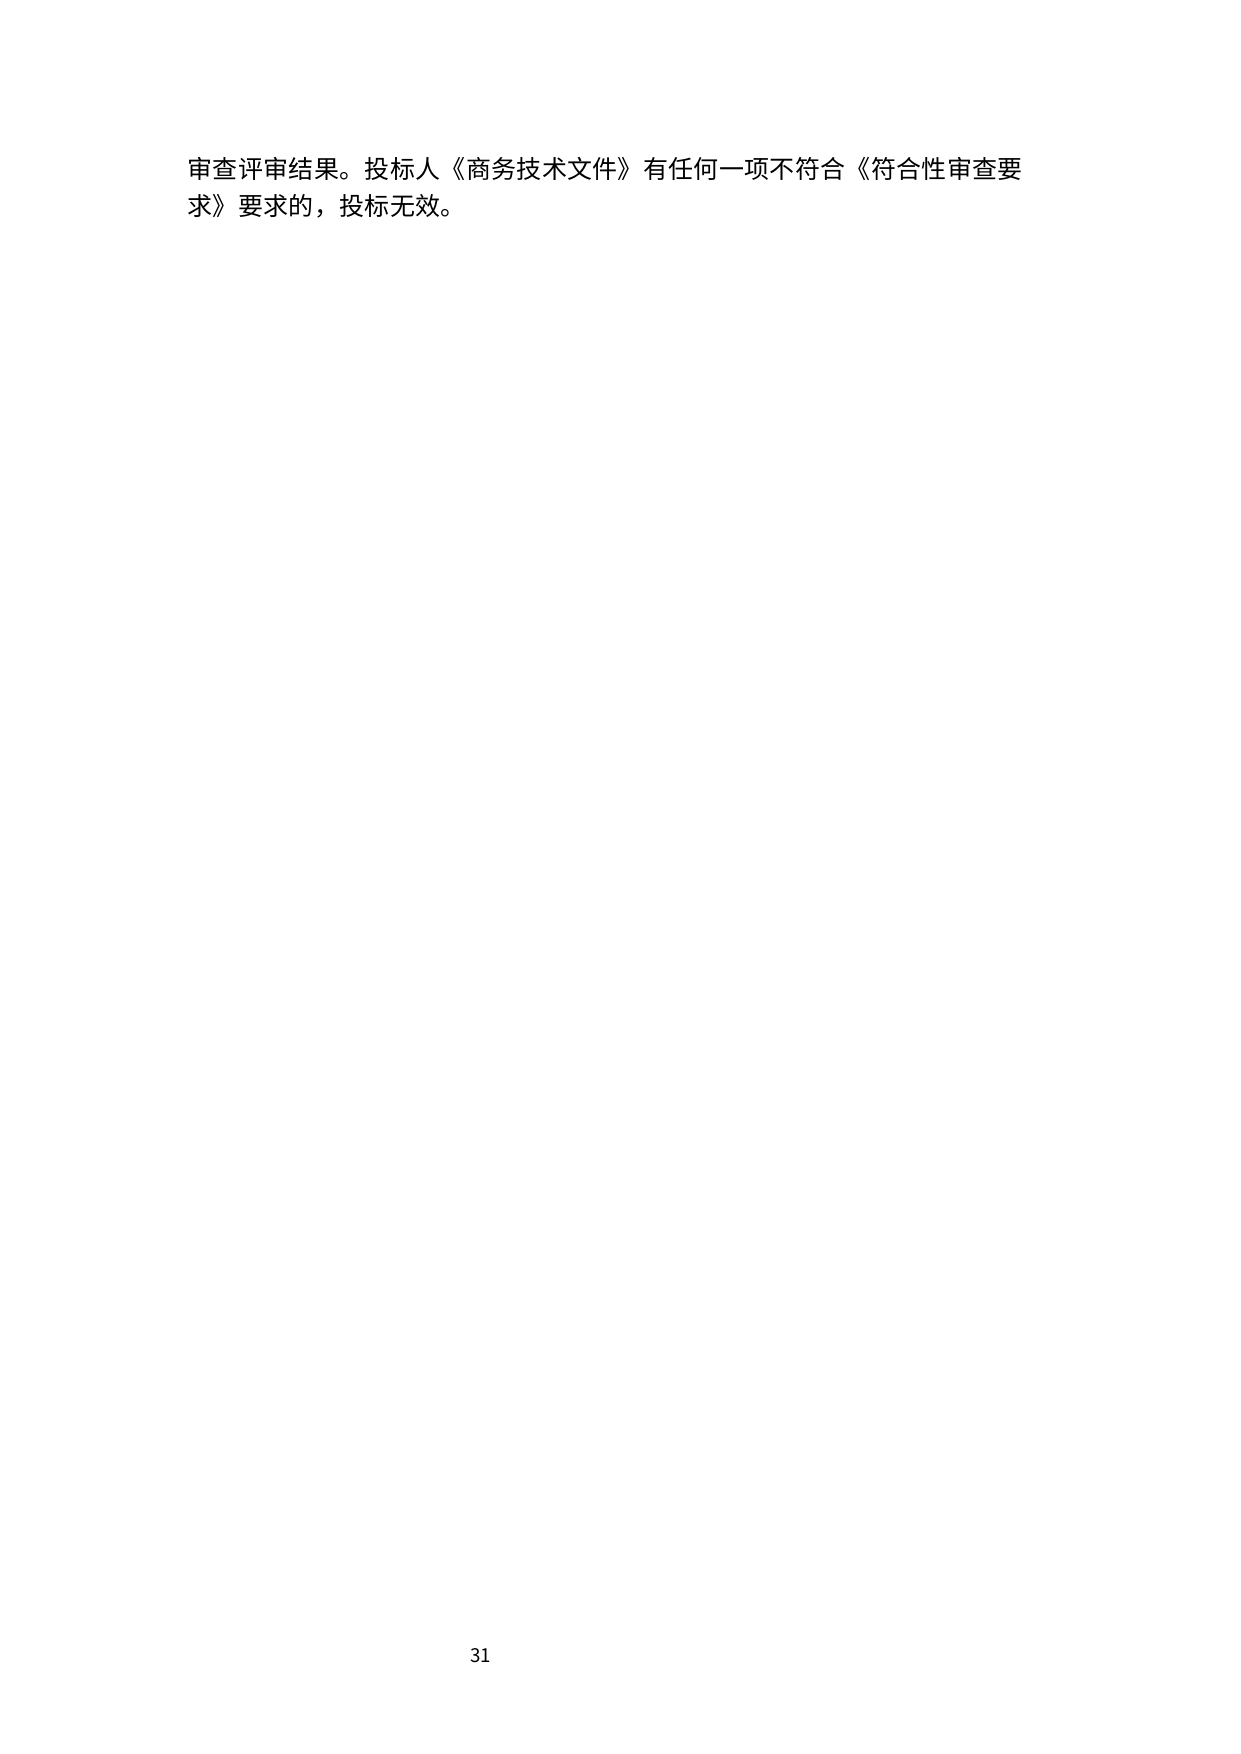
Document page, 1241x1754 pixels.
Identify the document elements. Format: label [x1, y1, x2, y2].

text [187, 150, 1053, 222]
